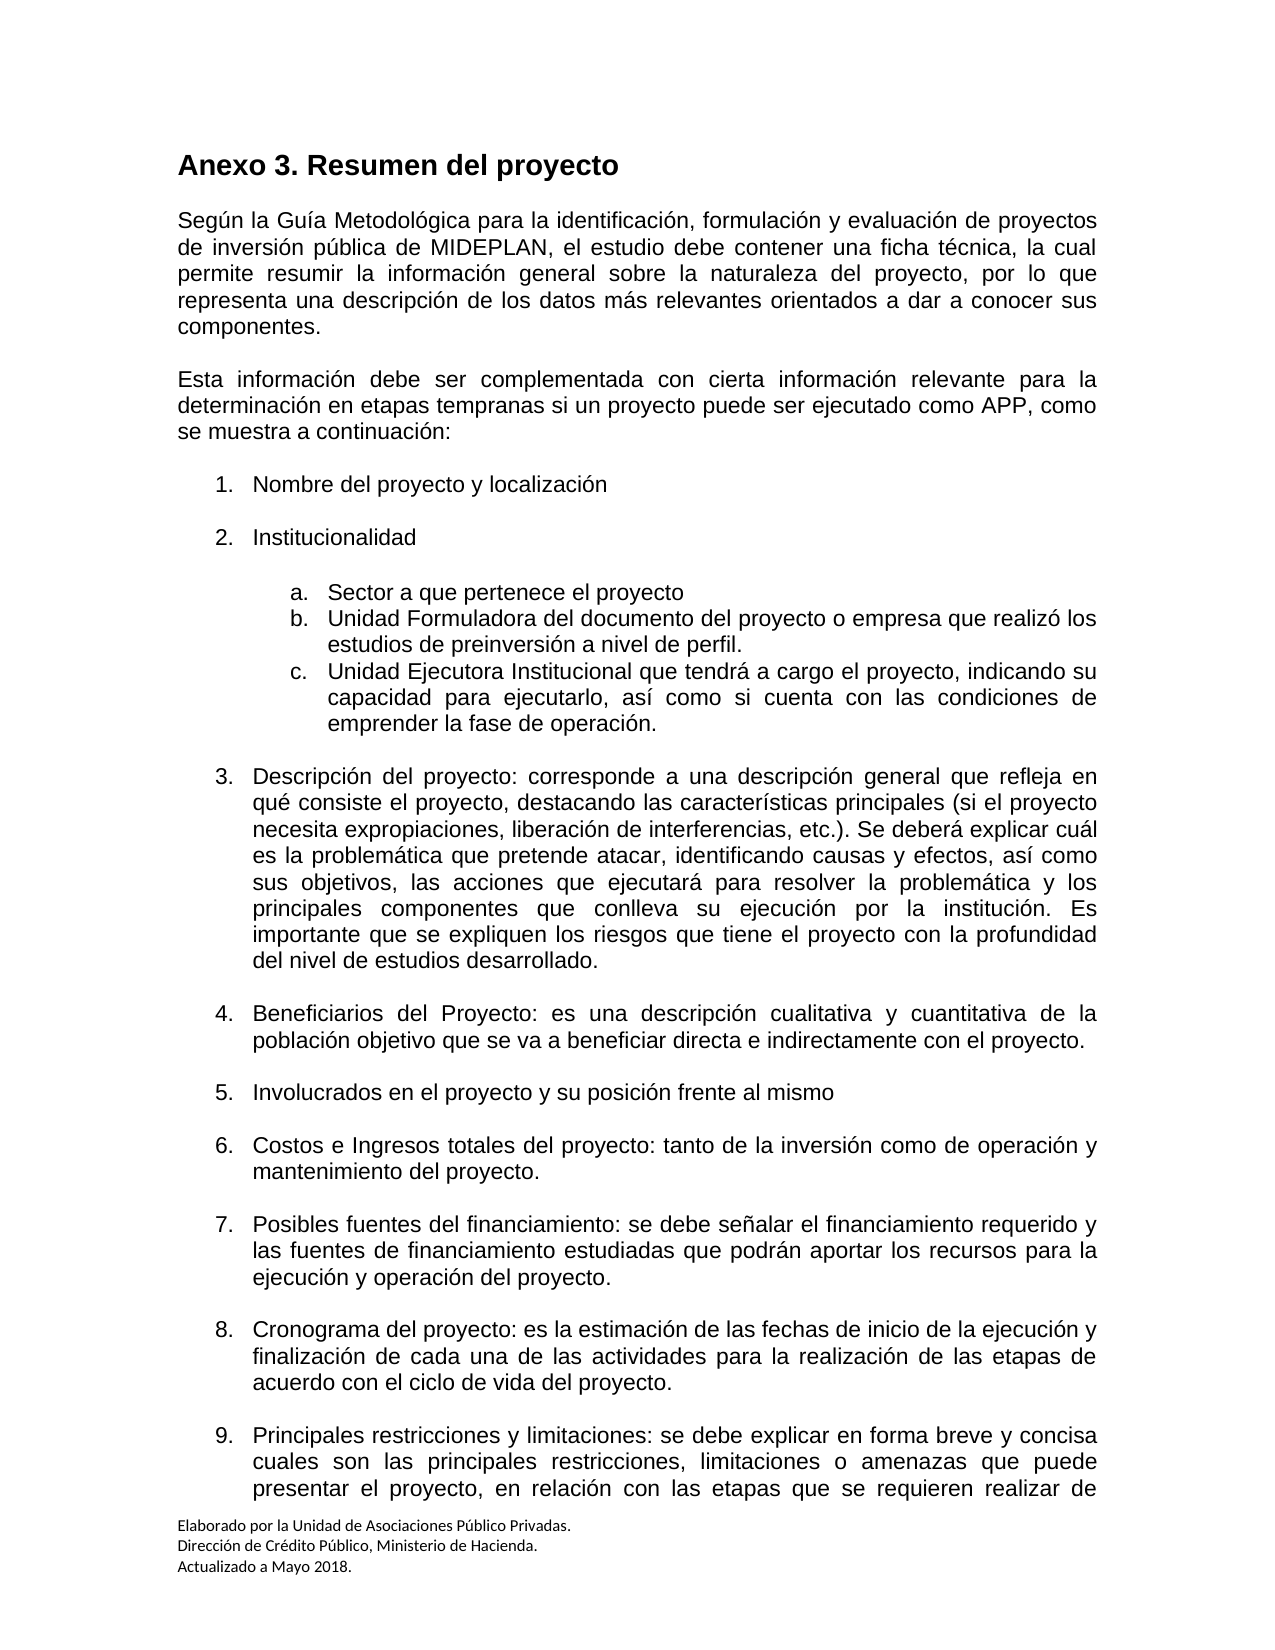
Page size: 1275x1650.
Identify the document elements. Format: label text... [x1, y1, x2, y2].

text Esta información debe ser complementada con cierta información relevante para la determinación en etapas tempranas si un proyecto puede ser ejecutado como APP, como se muestra a continuación: [177, 366, 1098, 445]
text Según la Guía Metodológica para la identificación, formulación y evaluación de proyectos de inversión pública de MIDEPLAN, el estudio debe contener una ficha técnica, la cual permite resumir la información general sobre la naturaleza del proyecto, por lo que representa una descripción de los datos más relevantes orientados a dar a conocer sus componentes. [177, 207, 1098, 339]
list Unidad Ejecutora Institucional que tendrá a cargo el proyecto, indicando su capacidad para ejecutarlo, así como si cuenta con las condiciones de emprender la fase de operación. [290, 658, 1098, 737]
list Costos e Ingresos totales del proyecto: tanto de la inversión como de operación y mantenimiento del proyecto. [215, 1132, 1098, 1185]
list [215, 1422, 1098, 1501]
text Anexo 3. Resumen del proyecto [177, 148, 1098, 181]
list Descripción del proyecto: corresponde a una descripción general que refleja en qué consiste el proyecto, destacando las características principales (si el proyecto necesita expropiaciones, liberación de interferencias, etc.). Se deberá explicar cuál es la problemática que pretende atacar, identificando causas y efectos, así como sus objetivos, las acciones que ejecutará para resolver la problemática y los principales componentes que conlleva su ejecución por la institución. Es importante que se expliquen los riesgos que tiene el proyecto con la profundidad del nivel de estudios desarrollado. [215, 763, 1098, 974]
list Nombre del proyecto y localización [215, 471, 1098, 497]
list Sector a que pertenece el proyecto [290, 578, 1098, 605]
list Involucrados en el proyecto y su posición frente al mismo [215, 1079, 1098, 1106]
list Beneficiarios del Proyecto: es una descripción cualitativa y cuantitativa de la población objetivo que se va a beneficiar directa e indirectamente con el proyecto. [215, 1000, 1098, 1053]
list Institucionalidad [215, 524, 1098, 550]
list Posibles fuentes del financiamiento: se debe señalar el financiamiento requerido y las fuentes de financiamiento estudiadas que podrán aportar los recursos para la ejecución y operación del proyecto. [215, 1211, 1098, 1290]
list Unidad Formuladora del documento del proyecto o empresa que realizó los estudios de preinversión a nivel de perfil. [290, 605, 1098, 658]
list Cronograma del proyecto: es la estimación de las fechas de inicio de la ejecución y finalización de cada una de las actividades para la realización de las etapas de acuerdo con el ciclo de vida del proyecto. [215, 1316, 1098, 1396]
